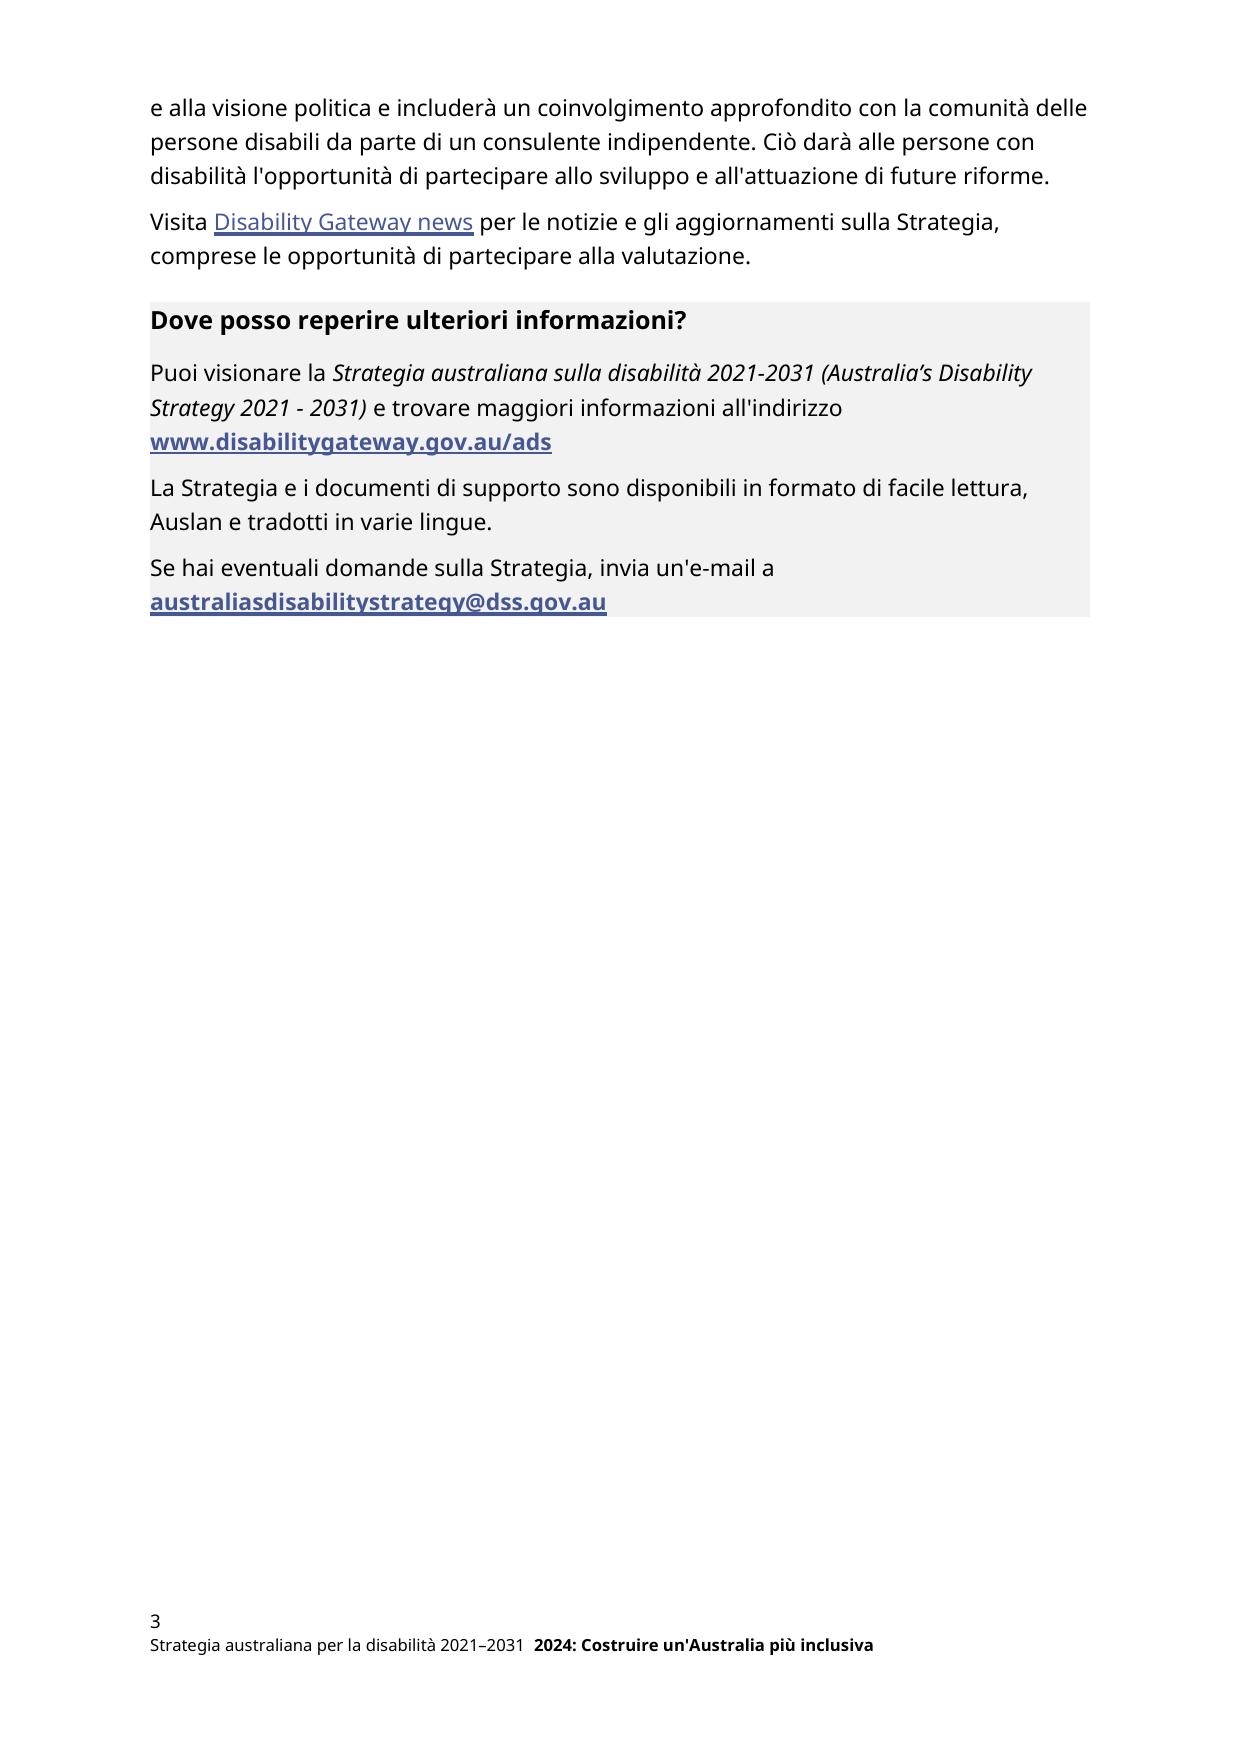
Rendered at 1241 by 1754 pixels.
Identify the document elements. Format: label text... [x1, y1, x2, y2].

text Visita Disability Gateway news per le notizie e gli aggiornamenti sulla Strategia, comprese le opportunità di partecipare alla valutazione. [150, 203, 1090, 271]
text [150, 89, 1090, 191]
subtitle Dove posso reperire ulteriori informazioni? [150, 302, 1090, 337]
text Puoi visionare la Strategia australiana sulla disabilità 2021-2031 (Australia’s Disability Strategy 2021 - 2031) e trovare maggiori informazioni all'indirizzo www.disabilitygateway.gov.au/ads [150, 354, 1090, 457]
text Se hai eventuali domande sulla Strategia, invia un'e-mail a australiasdisabilitystrategy@dss.gov.au [150, 549, 1090, 617]
text La Strategia e i documenti di supporto sono disponibili in formato di facile lettura, Auslan e tradotti in varie lingue. [150, 469, 1090, 537]
